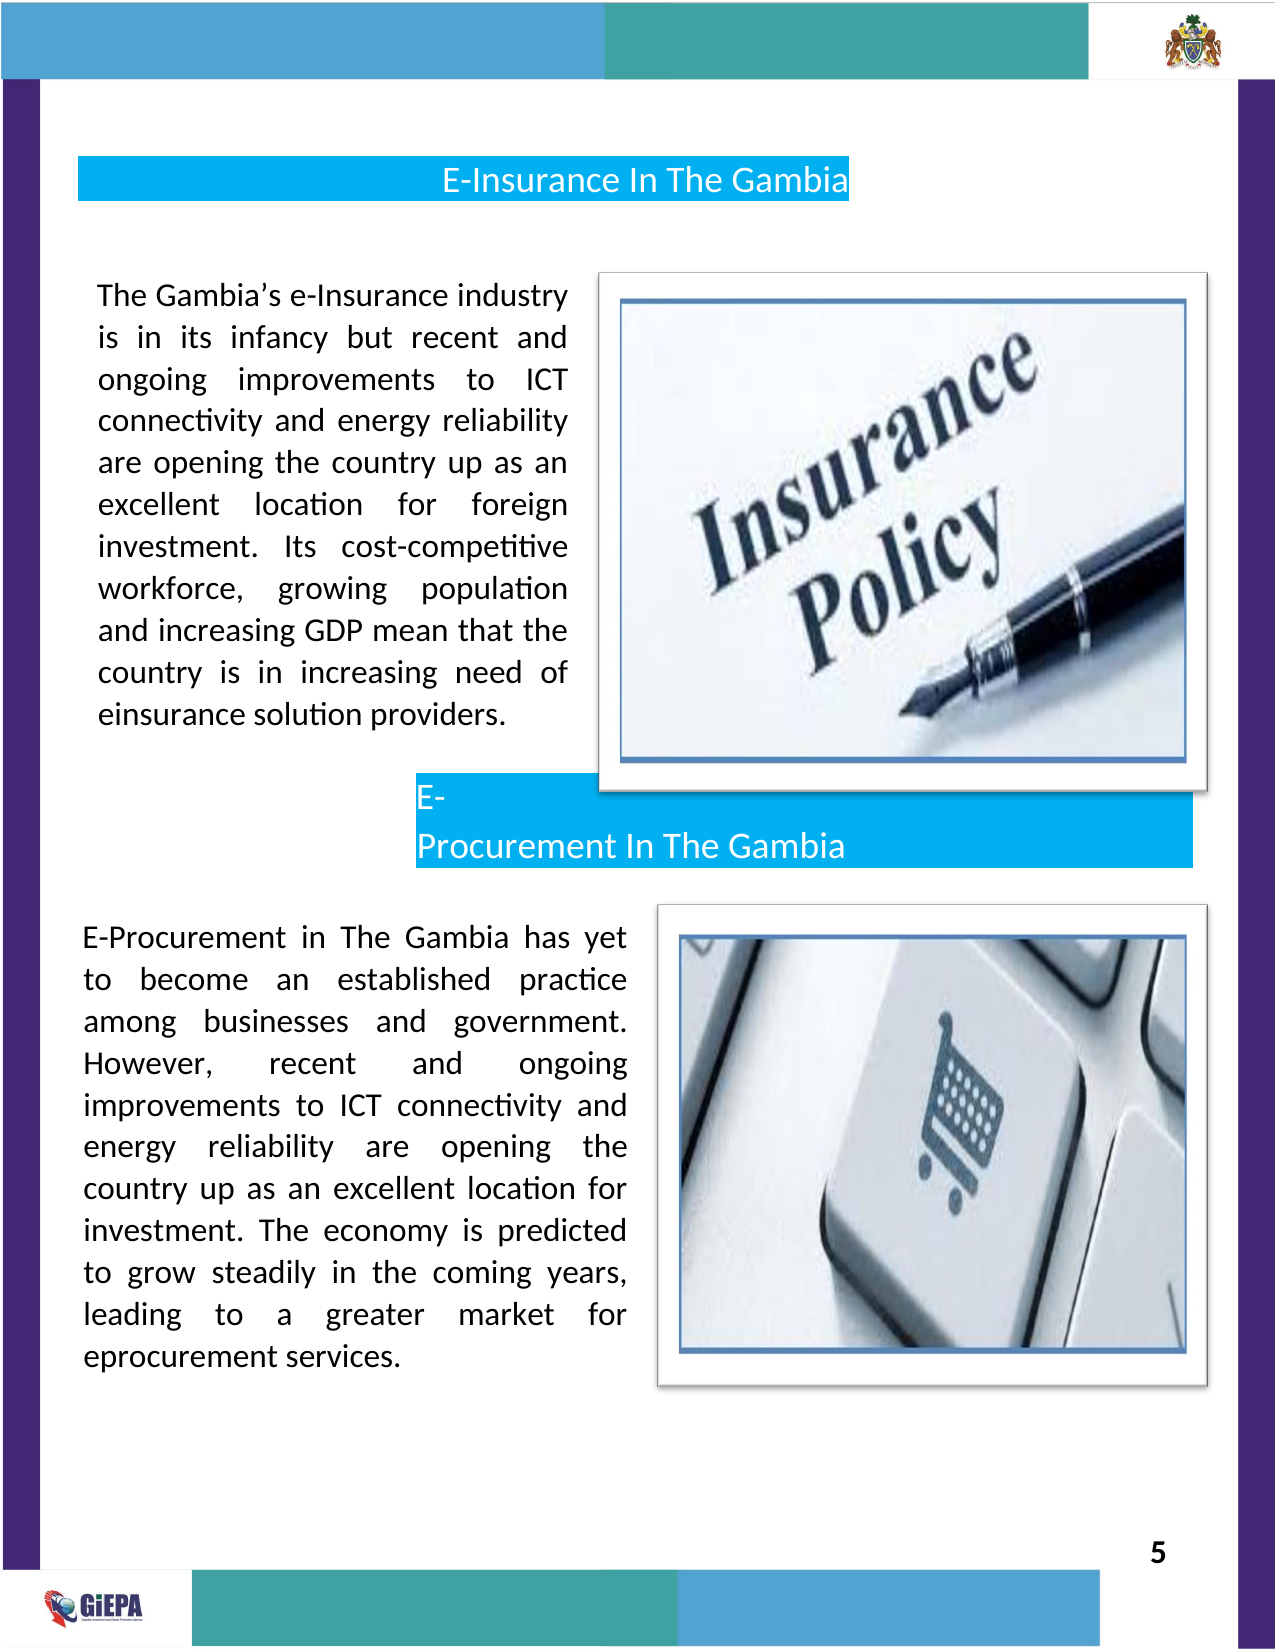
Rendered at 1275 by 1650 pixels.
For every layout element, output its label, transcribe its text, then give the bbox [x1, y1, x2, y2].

subtitle E-Insurance In The Gambia [78, 156, 849, 201]
text The Gambia’s e-Insurance industry is in its infancy but recent and ongoing improvements to ICT connectivity and energy reliability are opening the country up as an excellent location for foreign investment. Its cost-competitive workforce, growing population and increasing GDP mean that the country is in increasing need of einsurance solution providers. [97, 274, 587, 733]
subtitle E-Procurement In The Gambia [416, 773, 1193, 868]
picture [0, 2, 1275, 1649]
text E-Procurement in The Gambia has yet to become an established practice among businesses and government. However, recent and ongoing improvements to ICT connectivity and energy reliability are opening the country up as an excellent location for investment. The economy is predicted to grow steadily in the coming years, leading to a greater market for eprocurement services. [82, 916, 646, 1376]
